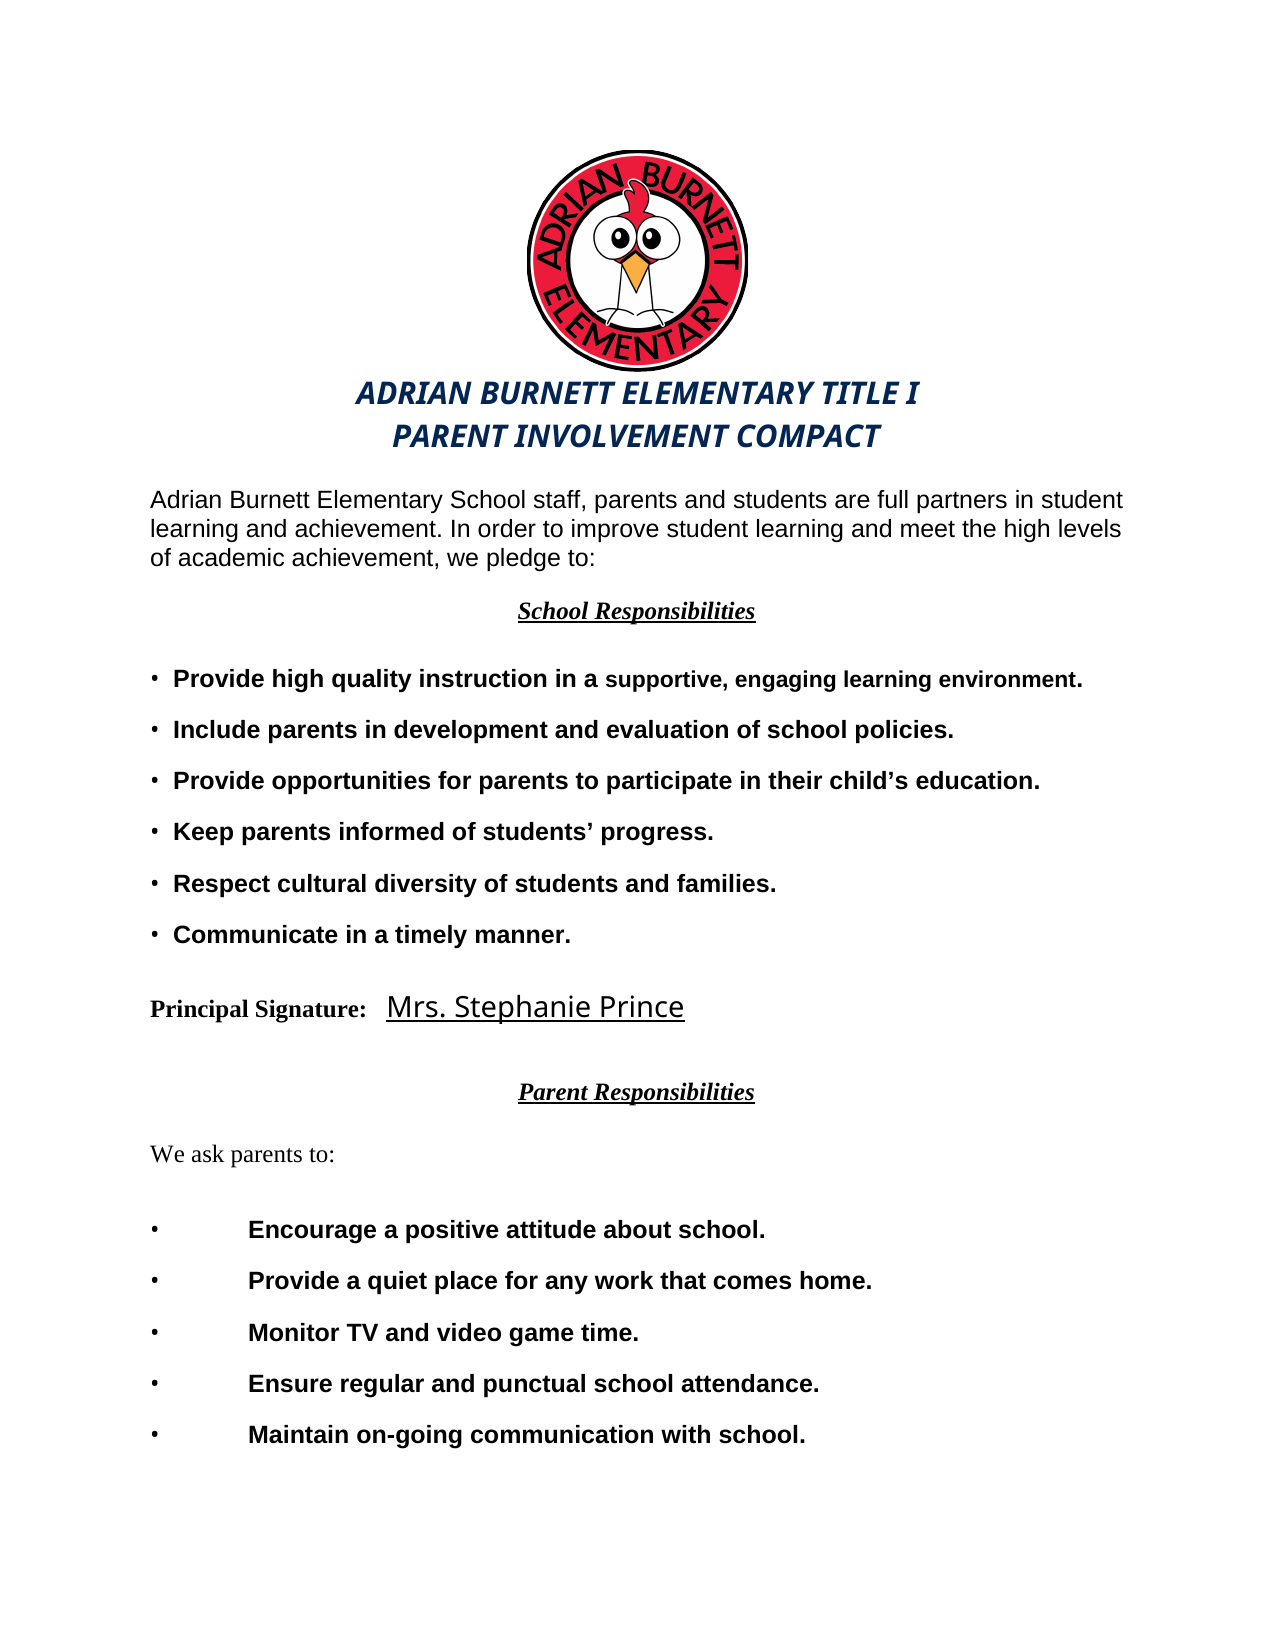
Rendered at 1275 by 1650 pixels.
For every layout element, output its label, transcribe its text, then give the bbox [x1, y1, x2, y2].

text Parent Responsibilities [150, 1077, 1125, 1106]
list Encourage a positive attitude about school. [150, 1201, 1125, 1253]
list Keep parents informed of students’ progress. [150, 804, 1125, 855]
text ADRIAN BURNETT ELEMENTARY TITLE I [150, 371, 1125, 414]
picture [527, 150, 749, 372]
text Adrian Burnett Elementary School staff, parents and students are full partners in student learning and achievement. In order to improve student learning and meet the high levels of academic achievement, we pledge to: [150, 485, 1125, 571]
text We ask parents to: [150, 1139, 1125, 1168]
list Maintain on-going communication with school. [150, 1406, 1125, 1458]
list Ensure regular and punctual school attendance. [150, 1355, 1125, 1406]
list Provide opportunities for parents to participate in their child’s education. [150, 753, 1125, 804]
text Principal Signature: Mrs. Stephanie Prince [150, 986, 1125, 1026]
list Provide high quality instruction in a supportive, engaging learning environment. [150, 650, 1125, 701]
text School Responsibilities [150, 596, 1125, 625]
list Respect cultural diversity of students and families. [150, 855, 1125, 906]
text PARENT INVOLVEMENT COMPACT [150, 414, 1125, 456]
list Provide a quiet place for any work that comes home. [150, 1253, 1125, 1304]
list Monitor TV and video game time. [150, 1304, 1125, 1355]
list Include parents in development and evaluation of school policies. [150, 701, 1125, 753]
list Communicate in a timely manner. [150, 906, 1125, 958]
